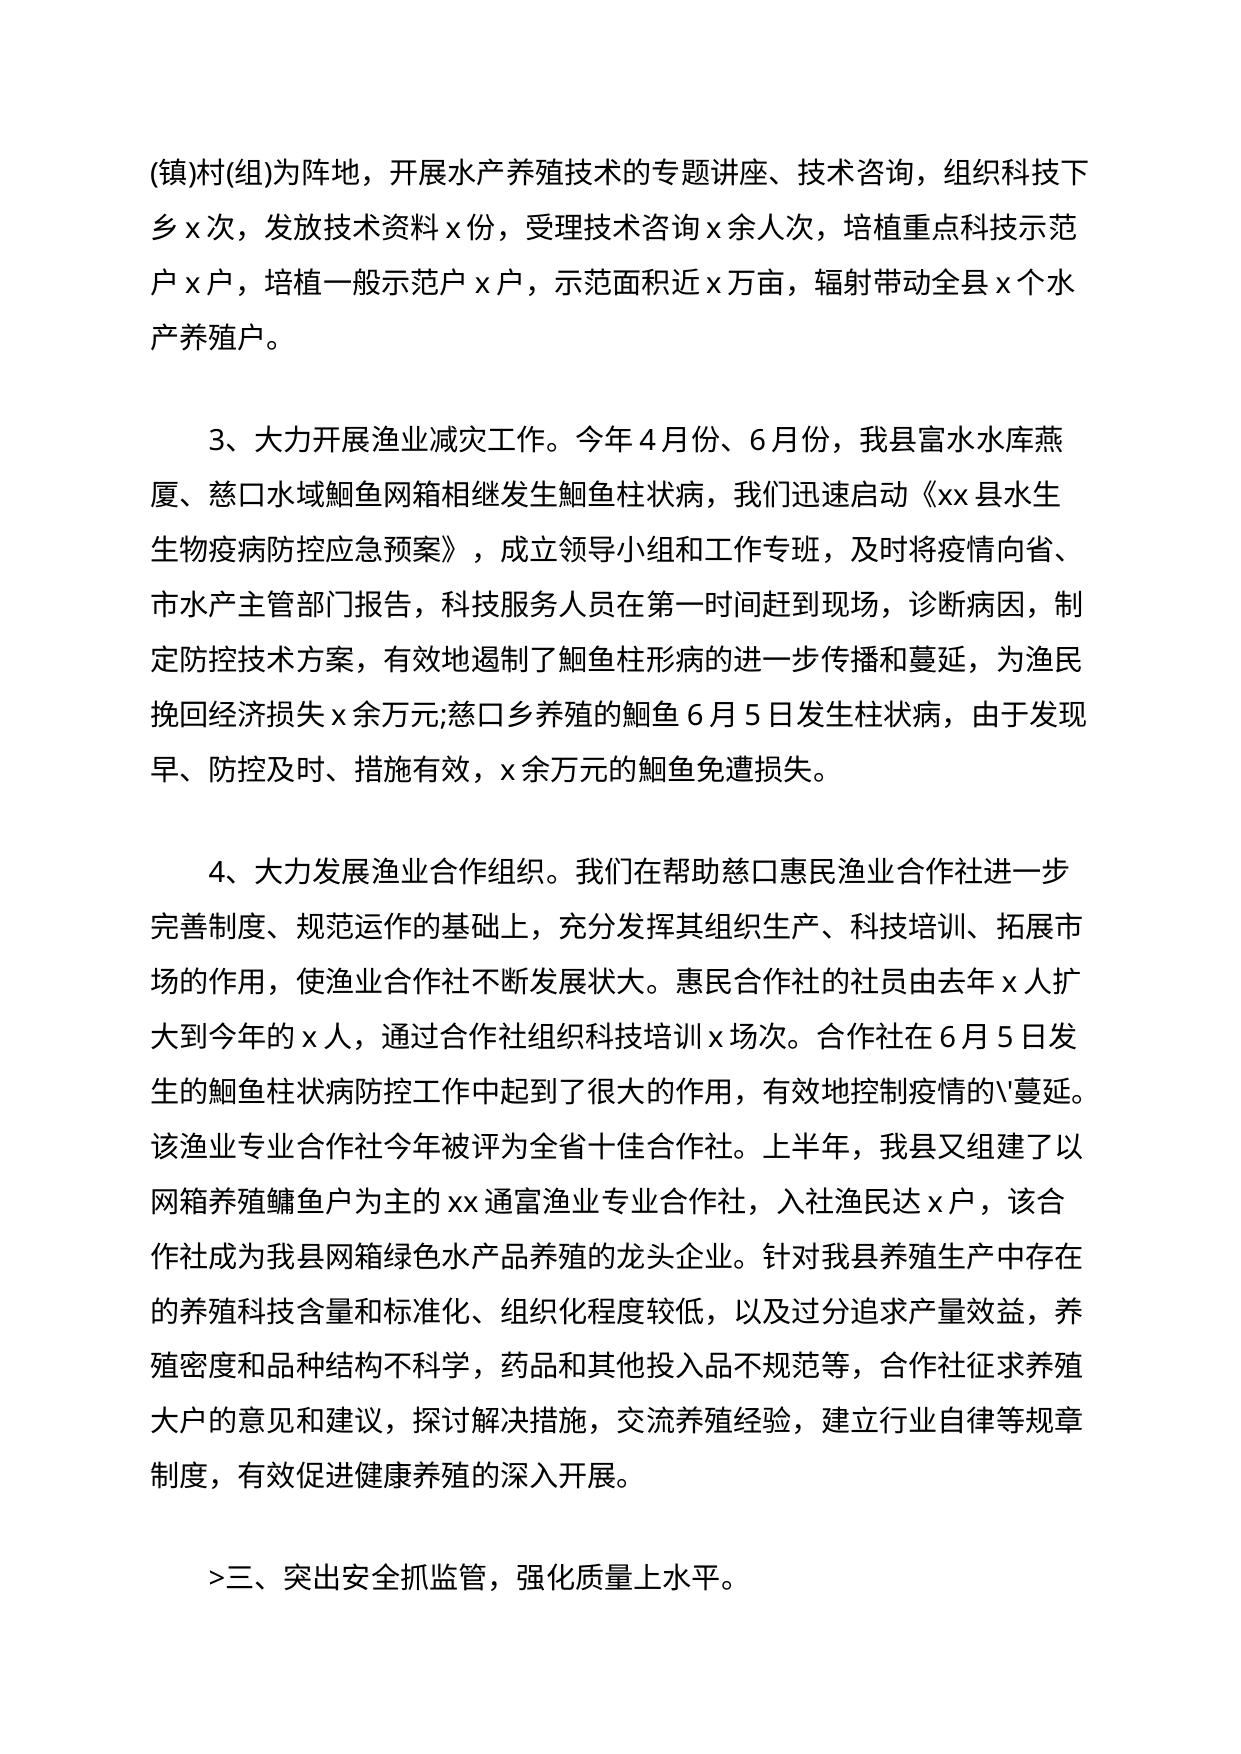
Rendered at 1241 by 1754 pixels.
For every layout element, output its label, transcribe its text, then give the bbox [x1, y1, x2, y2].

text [150, 150, 1090, 357]
text >三、突出安全抓监管，强化质量上水平。 [150, 1554, 1090, 1597]
text 3、大力开展渔业减灾工作。今年4月份、6月份，我县富水水库燕厦、慈口水域鮰鱼网箱相继发生鮰鱼柱状病，我们迅速启动《xx县水生生物疫病防控应急预案》，成立领导小组和工作专班，及时将疫情向省、市水产主管部门报告，科技服务人员在第一时间赶到现场，诊断病因，制定防控技术方案，有效地遏制了鮰鱼柱形病的进一步传播和蔓延，为渔民挽回经济损失x余万元;慈口乡养殖的鮰鱼6月5日发生柱状病，由于发现早、防控及时、措施有效，x余万元的鮰鱼免遭损失。 [150, 417, 1090, 789]
text 4、大力发展渔业合作组织。我们在帮助慈口惠民渔业合作社进一步完善制度、规范运作的基础上，充分发挥其组织生产、科技培训、拓展市场的作用，使渔业合作社不断发展状大。惠民合作社的社员由去年x人扩大到今年的x人，通过合作社组织科技培训x场次。合作社在6月5日发生的鮰鱼柱状病防控工作中起到了很大的作用，有效地控制疫情的\'蔓延。该渔业专业合作社今年被评为全省十佳合作社。上半年，我县又组建了以网箱养殖鳙鱼户为主的xx通富渔业专业合作社，入社渔民达x户，该合作社成为我县网箱绿色水产品养殖的龙头企业。针对我县养殖生产中存在的养殖科技含量和标准化、组织化程度较低，以及过分追求产量效益，养殖密度和品种结构不科学，药品和其他投入品不规范等，合作社征求养殖大户的意见和建议，探讨解决措施，交流养殖经验，建立行业自律等规章制度，有效促进健康养殖的深入开展。 [150, 848, 1090, 1495]
